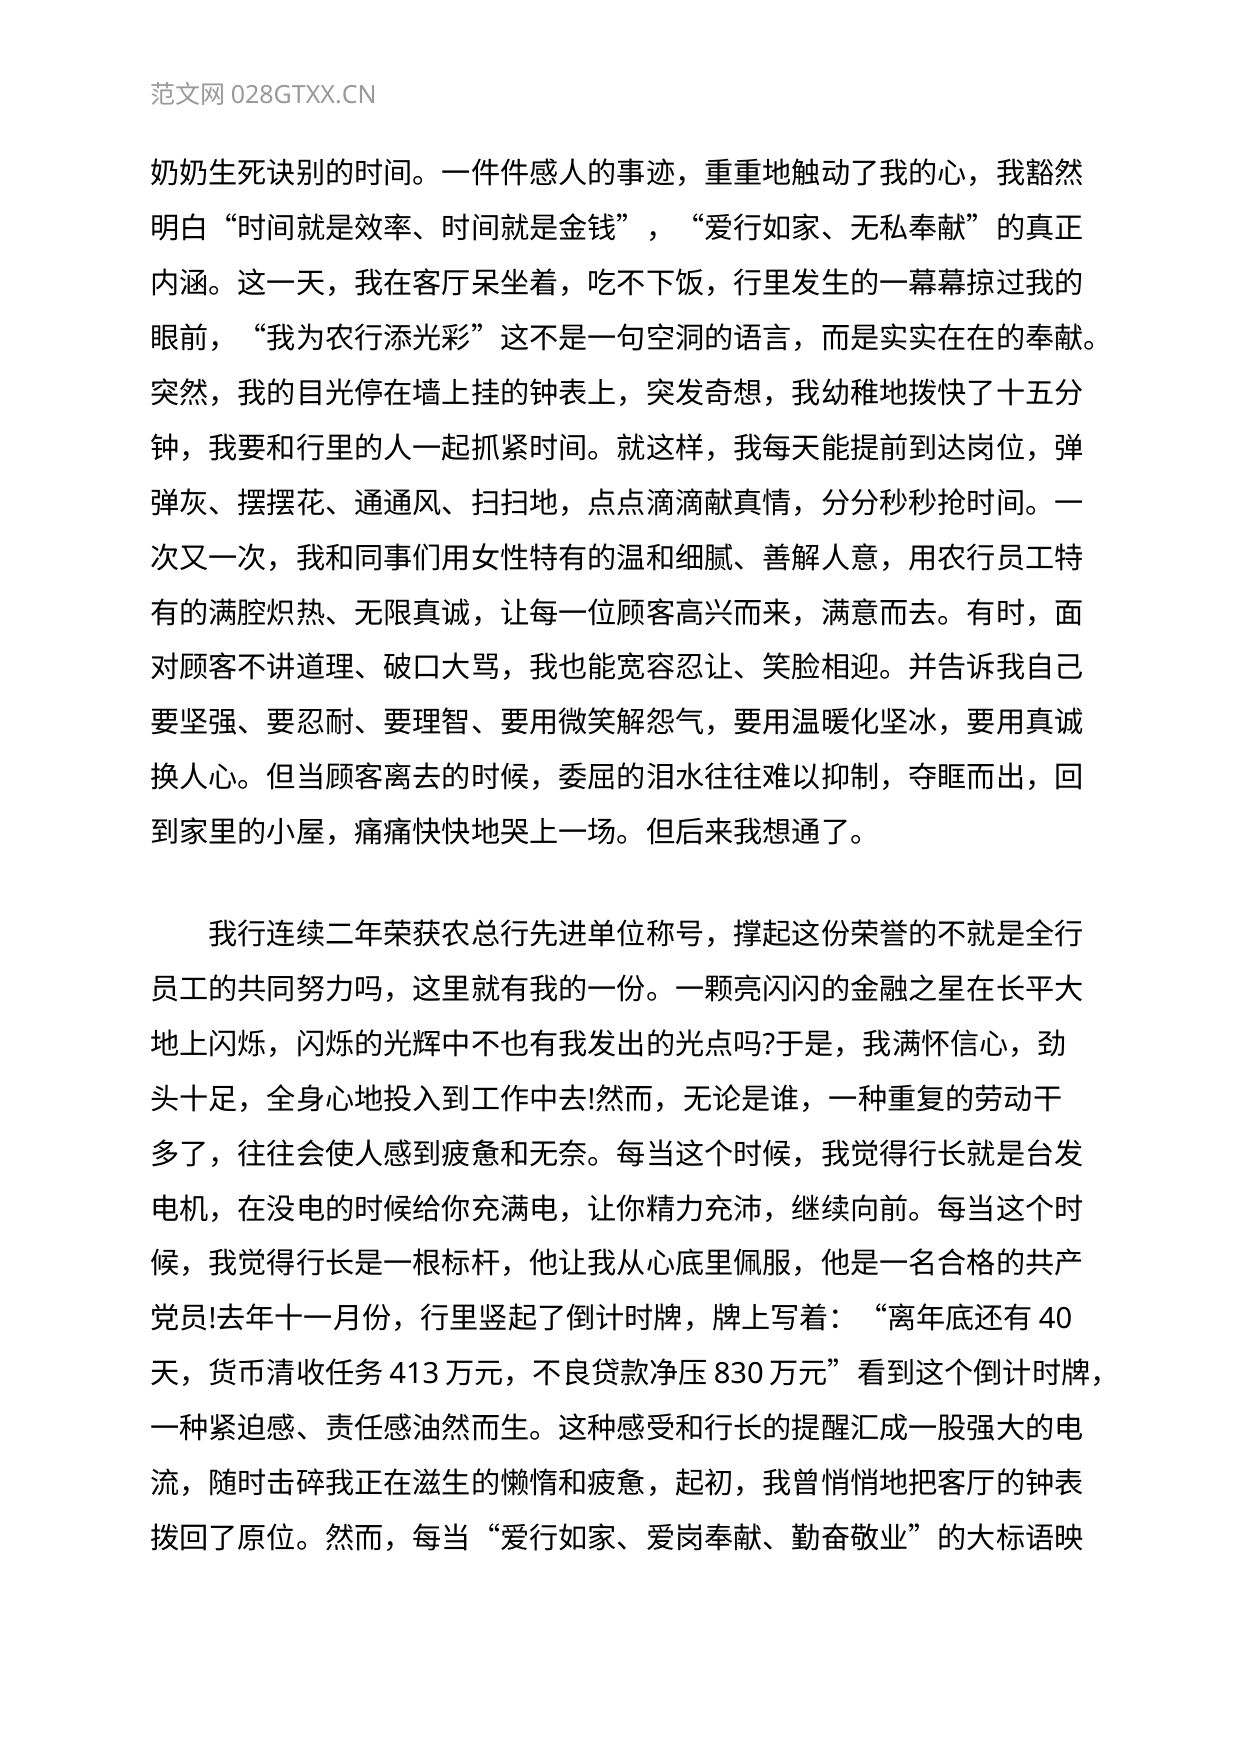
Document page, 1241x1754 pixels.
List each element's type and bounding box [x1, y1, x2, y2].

text [150, 911, 1090, 1557]
text [150, 150, 1090, 851]
